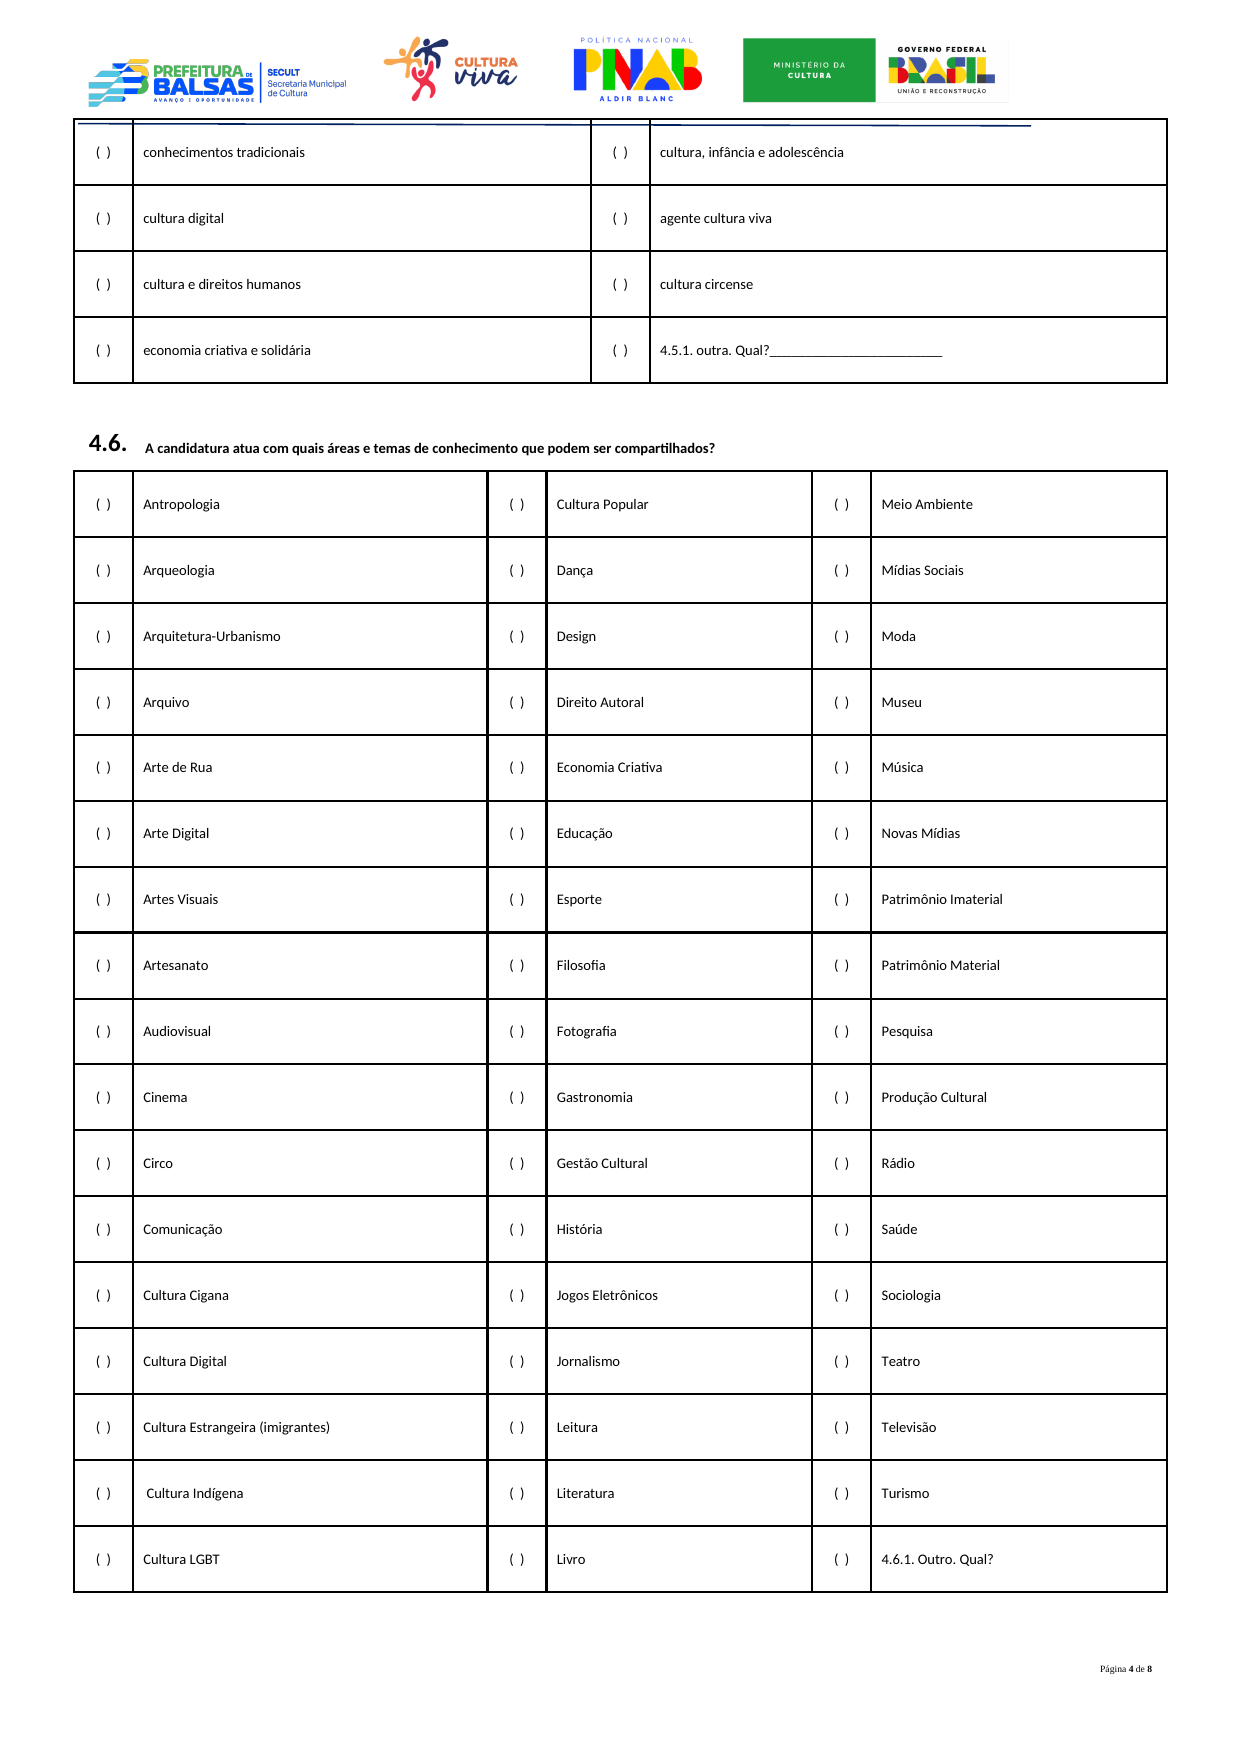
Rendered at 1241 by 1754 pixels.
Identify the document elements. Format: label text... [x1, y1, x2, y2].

table_cell ( ) [489, 1461, 545, 1525]
table_cell ( ) [489, 802, 545, 866]
table_cell ( ) [489, 1263, 545, 1327]
table_cell ( ) [813, 1000, 870, 1063]
table_cell ( ) [592, 252, 649, 316]
table_cell ( ) [592, 318, 649, 382]
table_cell Novas Mídias [872, 802, 1166, 866]
table_header Meio Ambiente [872, 472, 1166, 536]
table_cell cultura e direitos humanos [134, 252, 590, 316]
table_cell Jornalismo [548, 1329, 811, 1393]
table_cell ( ) [75, 1263, 132, 1327]
table_cell ( ) [813, 1461, 870, 1525]
table_cell ( ) [75, 1329, 132, 1393]
table_cell ( ) [75, 802, 132, 866]
table_cell conhecimentos tradicionais [134, 120, 590, 184]
table_cell Cinema [134, 1065, 486, 1129]
table_cell Dança [548, 538, 811, 602]
table_cell ( ) [592, 186, 649, 250]
table_cell Museu [872, 670, 1166, 734]
table_cell ( ) [813, 802, 870, 866]
table_cell ( ) [75, 1065, 132, 1129]
table_header Cultura Popular [548, 472, 811, 536]
table_cell Comunicação [134, 1197, 486, 1261]
table_cell economia criativa e solidária [134, 318, 590, 382]
table_cell ( ) [813, 670, 870, 734]
table_cell Teatro [872, 1329, 1166, 1393]
table_cell Circo [134, 1131, 486, 1195]
table_cell Jogos Eletrônicos [548, 1263, 811, 1327]
table_cell ( ) [813, 868, 870, 931]
table_cell ( ) [813, 1065, 870, 1129]
table_cell ( ) [75, 318, 132, 382]
picture [88, 28, 1019, 114]
table_cell ( ) [489, 670, 545, 734]
table_cell ( ) [75, 868, 132, 931]
table_cell ( ) [75, 1000, 132, 1063]
table_cell Leitura [548, 1395, 811, 1459]
table_cell 4.5.1. outra. Qual?________________________ [651, 318, 1166, 382]
table_cell cultura, infância e adolescência [651, 120, 1166, 184]
table_cell ( ) [489, 1329, 545, 1393]
table_cell Arquivo [134, 670, 486, 734]
table_cell ( ) [489, 736, 545, 799]
table_cell Fotografia [548, 1000, 811, 1063]
table_header ( ) [813, 472, 870, 536]
table_cell ( ) [489, 934, 545, 997]
table_cell Gastronomia [548, 1065, 811, 1129]
table_cell ( ) [489, 868, 545, 931]
table_cell ( ) [75, 1461, 132, 1525]
table_cell Filosofia [548, 934, 811, 997]
table_cell ( ) [489, 538, 545, 602]
table_cell ( ) [489, 1395, 545, 1459]
table_cell Economia Criativa [548, 736, 811, 799]
table_cell ( ) [813, 1329, 870, 1393]
table_cell ( ) [489, 1065, 545, 1129]
table_cell ( ) [813, 1197, 870, 1261]
table_cell Educação [548, 802, 811, 866]
table_cell cultura digital [134, 186, 590, 250]
table_cell Turismo [872, 1461, 1166, 1525]
table_cell Arquitetura-Urbanismo [134, 604, 486, 668]
table_cell Esporte [548, 868, 811, 931]
table_cell 4.6.1. Outro. Qual? [872, 1527, 1166, 1591]
table_cell ( ) [75, 252, 132, 316]
table_cell ( ) [75, 1527, 132, 1591]
table_cell Cultura Estrangeira (imigrantes) [134, 1395, 486, 1459]
table_cell Direito Autoral [548, 670, 811, 734]
table_cell Cultura LGBT [134, 1527, 486, 1591]
table_cell ( ) [75, 1131, 132, 1195]
table_header Antropologia [134, 472, 486, 536]
table_cell ( ) [489, 604, 545, 668]
table_cell Arqueologia [134, 538, 486, 602]
table_cell ( ) [489, 1197, 545, 1261]
table_cell História [548, 1197, 811, 1261]
table_cell ( ) [75, 538, 132, 602]
table_cell Design [548, 604, 811, 668]
table_cell ( ) [75, 736, 132, 799]
table_cell Literatura [548, 1461, 811, 1525]
table_cell Rádio [872, 1131, 1166, 1195]
table_cell Patrimônio Material [872, 934, 1166, 997]
table_cell Patrimônio Imaterial [872, 868, 1166, 931]
list A candidatura atua com quais áreas e temas de conhecimento que podem ser compartilhados? [88, 427, 1152, 457]
table_cell ( ) [489, 1527, 545, 1591]
table_cell Sociologia [872, 1263, 1166, 1327]
table_cell Gestão Cultural [548, 1131, 811, 1195]
table_cell ( ) [75, 670, 132, 734]
table_header ( ) [489, 472, 545, 536]
table_cell Arte Digital [134, 802, 486, 866]
table_cell ( ) [813, 1395, 870, 1459]
table_cell ( ) [75, 1197, 132, 1261]
table_cell Música [872, 736, 1166, 799]
table_cell Mídias Sociais [872, 538, 1166, 602]
table_cell ( ) [75, 604, 132, 668]
table_cell agente cultura viva [651, 186, 1166, 250]
table_cell Saúde [872, 1197, 1166, 1261]
table_cell Artes Visuais [134, 868, 486, 931]
table_cell Arte de Rua [134, 736, 486, 799]
table_cell ( ) [813, 1131, 870, 1195]
table_cell Livro [548, 1527, 811, 1591]
table_cell Audiovisual [134, 1000, 486, 1063]
table_cell Cultura Indígena [134, 1461, 486, 1525]
table_cell ( ) [489, 1131, 545, 1195]
table_cell ( ) [813, 934, 870, 997]
table_cell Televisão [872, 1395, 1166, 1459]
table_cell Cultura Digital [134, 1329, 486, 1393]
table_cell cultura circense [651, 252, 1166, 316]
table_cell ( ) [75, 120, 132, 184]
table_cell ( ) [592, 120, 649, 184]
table_cell Cultura Cigana [134, 1263, 486, 1327]
table_cell ( ) [75, 186, 132, 250]
table_cell ( ) [813, 1527, 870, 1591]
table_cell ( ) [813, 736, 870, 799]
table_cell Produção Cultural [872, 1065, 1166, 1129]
table_cell Moda [872, 604, 1166, 668]
table_cell Artesanato [134, 934, 486, 997]
table_header ( ) [75, 472, 132, 536]
table_cell Pesquisa [872, 1000, 1166, 1063]
table_cell ( ) [813, 538, 870, 602]
table_cell ( ) [75, 934, 132, 997]
table_cell ( ) [813, 604, 870, 668]
table_cell ( ) [75, 1395, 132, 1459]
table_cell ( ) [813, 1263, 870, 1327]
table_cell ( ) [489, 1000, 545, 1063]
